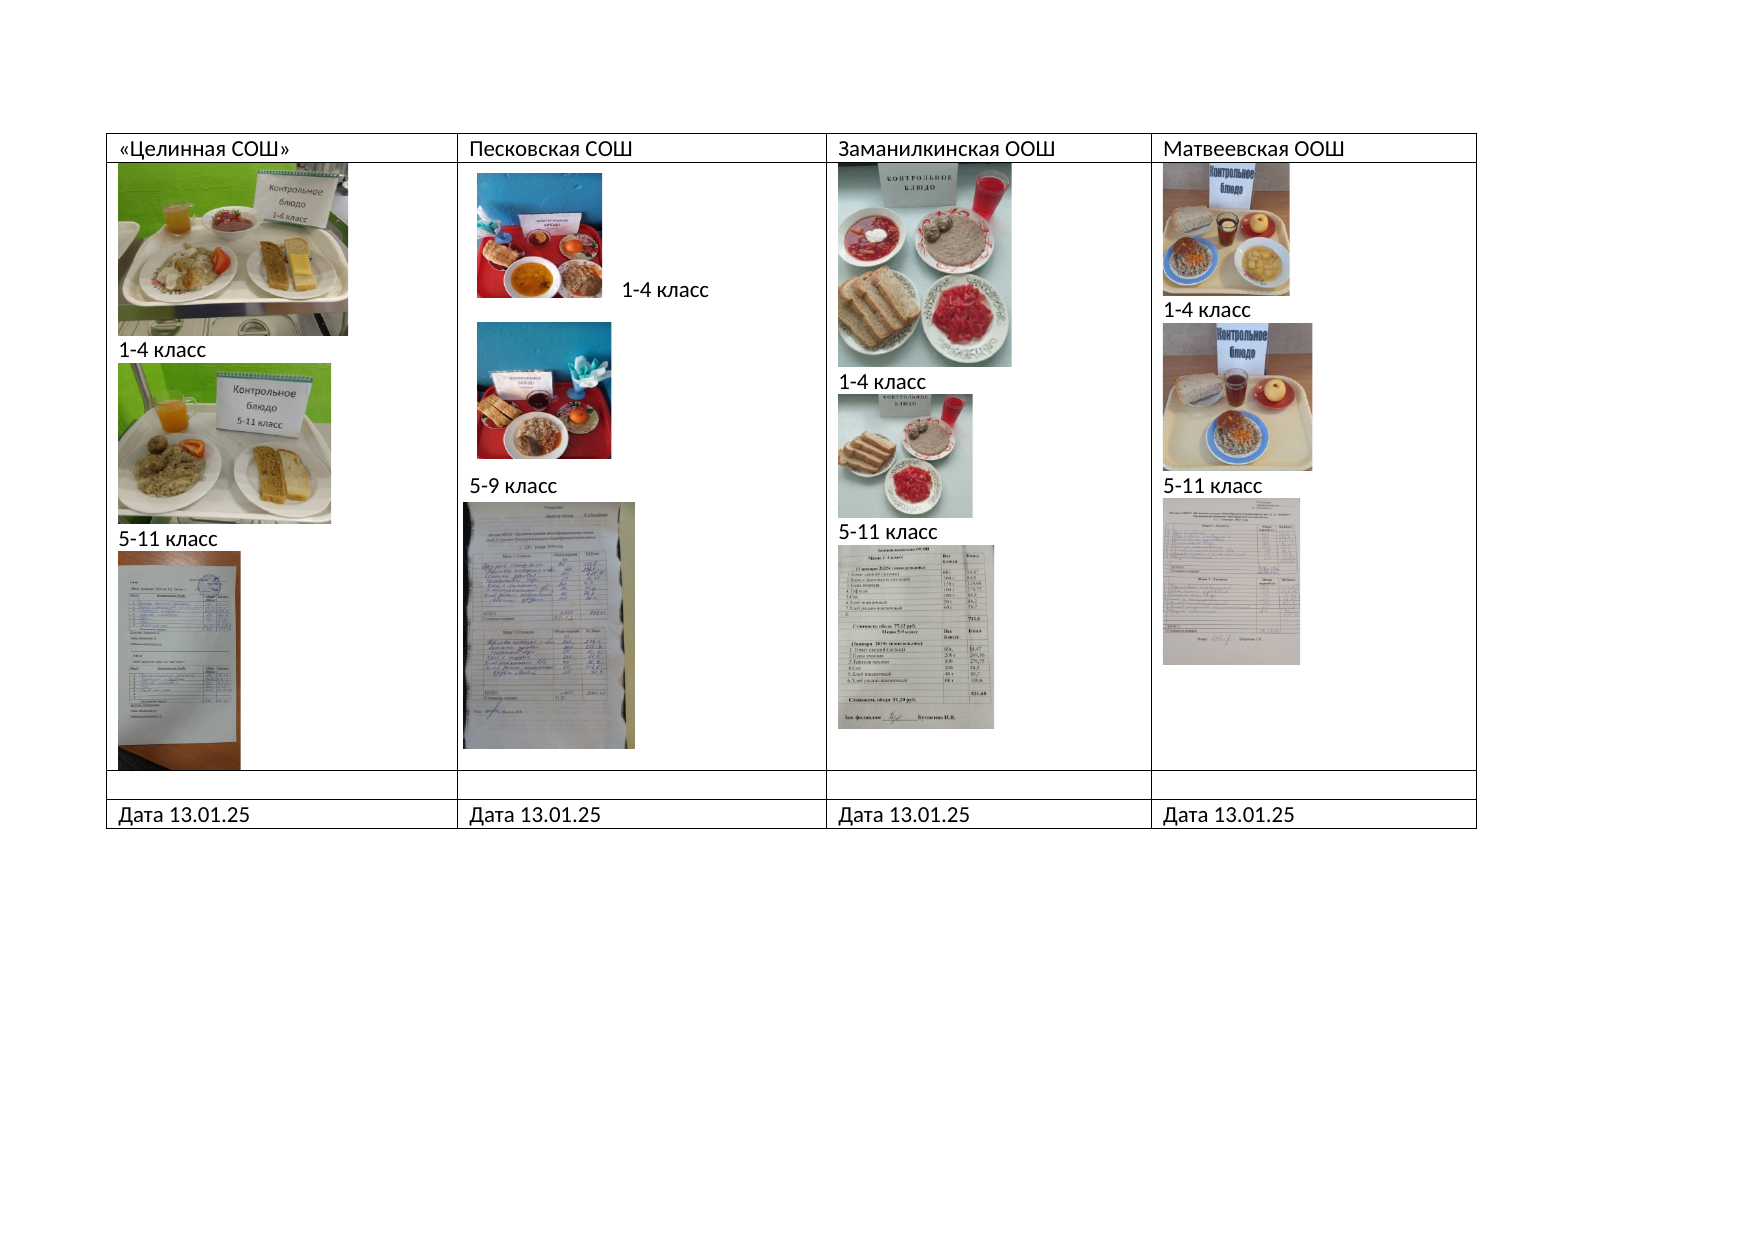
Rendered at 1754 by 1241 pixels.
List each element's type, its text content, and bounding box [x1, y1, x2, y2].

table_cell 1-4 класс 5-11 класс [1152, 163, 1476, 769]
picture [477, 173, 602, 296]
table_header Песковская СОШ [458, 134, 826, 162]
picture [118, 163, 349, 336]
picture [477, 322, 612, 457]
picture [118, 363, 332, 524]
picture [838, 163, 1012, 367]
table_cell Дата 13.01.25 [827, 800, 1151, 828]
table_cell [107, 771, 457, 799]
table_header «Целинная СОШ» [107, 134, 457, 162]
picture [1162, 163, 1290, 296]
table_cell 1-4 класс 5-11 класс [827, 163, 1151, 769]
picture [1162, 323, 1313, 471]
table_header Матвеевская ООШ [1152, 134, 1476, 162]
picture [463, 502, 635, 747]
table_cell Дата 13.01.25 [458, 800, 826, 828]
picture [118, 551, 241, 770]
picture [838, 545, 995, 729]
table_cell Дата 13.01.25 [1152, 800, 1476, 828]
table_cell [458, 771, 826, 799]
table_cell Дата 13.01.25 [107, 800, 457, 828]
table_cell 1-4 класс 5-11 класс [107, 163, 457, 769]
table_cell [1152, 771, 1476, 799]
table_cell [827, 771, 1151, 799]
picture [838, 394, 973, 518]
picture [1162, 498, 1301, 665]
table_cell 1-4 класс 5-9 класс [458, 163, 826, 769]
table_header Заманилкинская ООШ [827, 134, 1151, 162]
